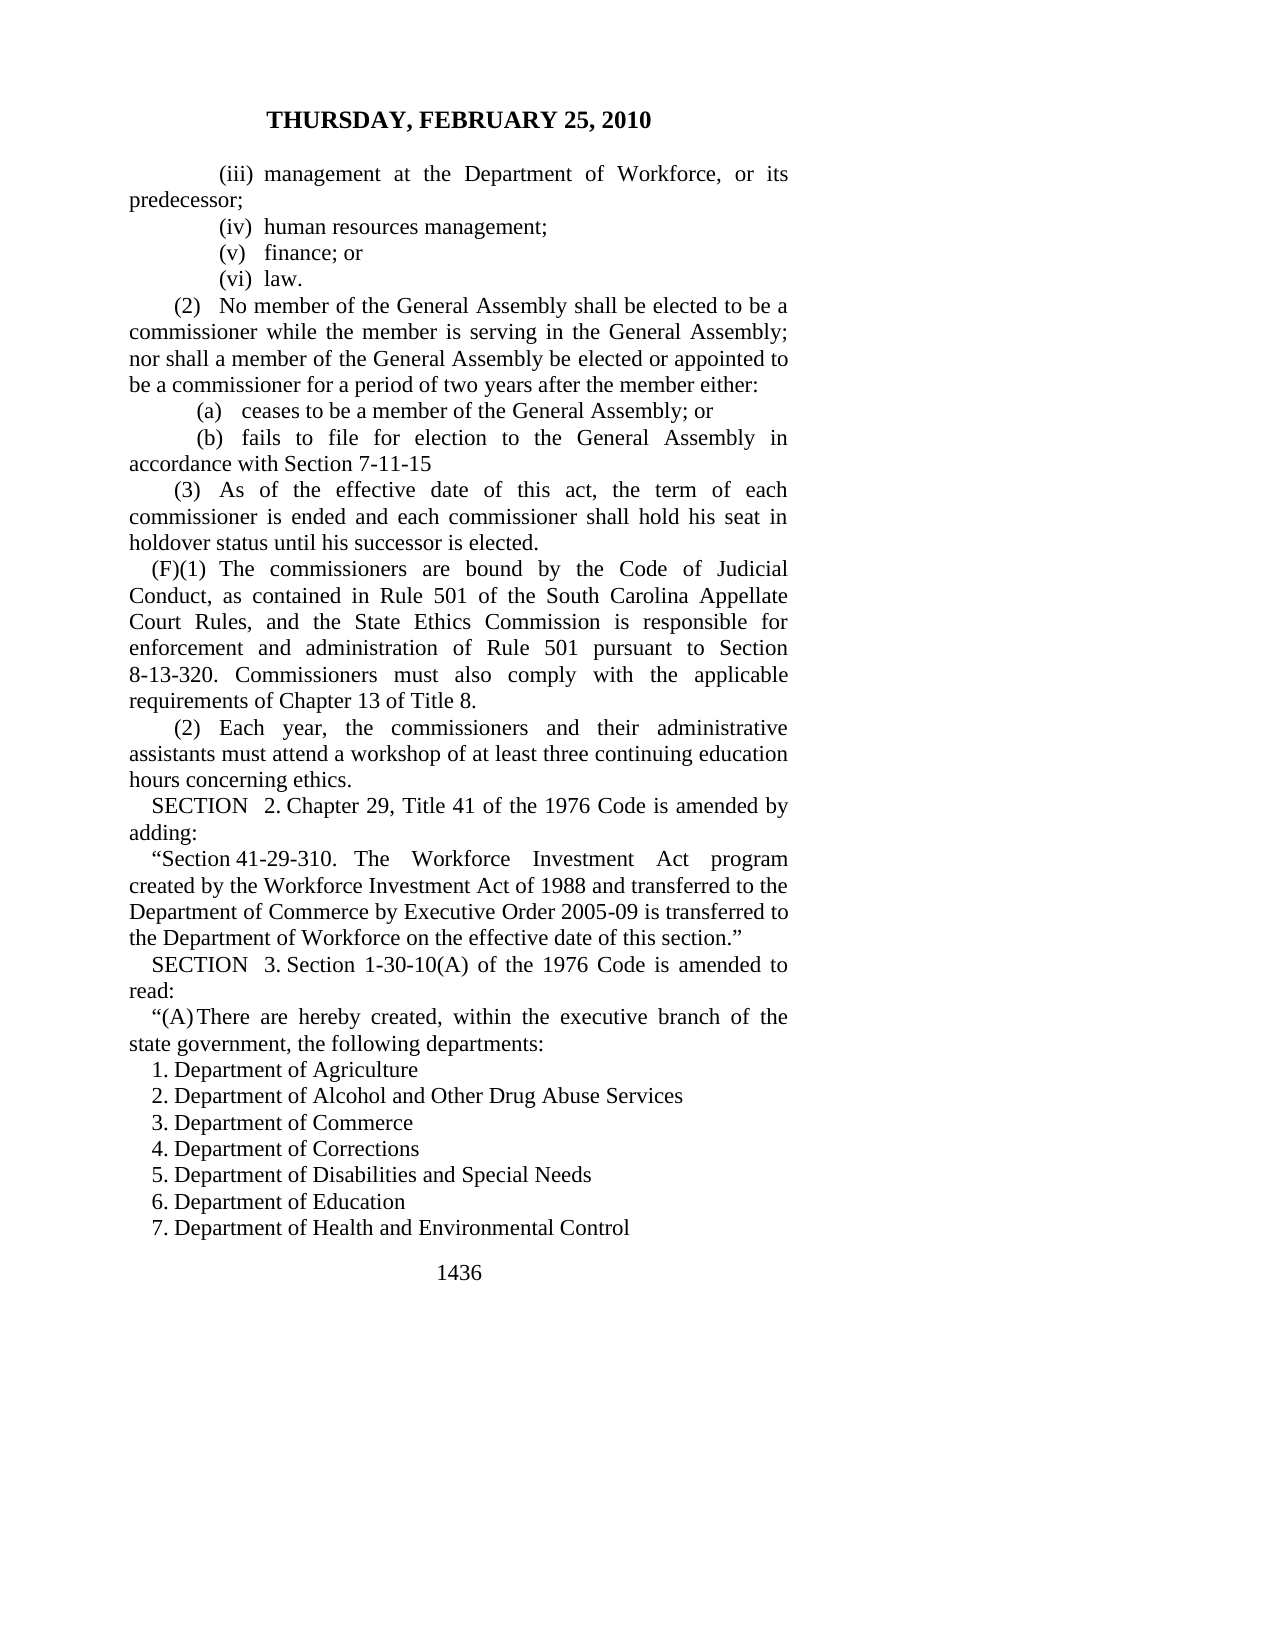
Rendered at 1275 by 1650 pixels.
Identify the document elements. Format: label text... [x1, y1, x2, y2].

text 7. Department of Health and Environmental Control [129, 1214, 789, 1241]
text (3) As of the effective date of this act, the term of each commissioner is ended and each commissioner shall hold his seat in holdover status until his successor is elected. [129, 476, 789, 555]
text (iv) human resources management; [129, 213, 789, 239]
text SECTION 3. Section 1-30-10(A) of the 1976 Code is amended to read: [129, 951, 789, 1003]
text (vi) law. [129, 266, 789, 292]
text 3. Department of Commerce [129, 1109, 789, 1135]
text (v) finance; or [129, 239, 789, 266]
text 4. Department of Corrections [129, 1135, 789, 1162]
text 5. Department of Disabilities and Special Needs [129, 1162, 789, 1188]
text 6. Department of Education [129, 1188, 789, 1214]
text (iii) management at the Department of Workforce, or its predecessor; [129, 160, 789, 213]
text 2. Department of Alcohol and Other Drug Abuse Services [129, 1082, 789, 1109]
text (a) ceases to be a member of the General Assembly; or [129, 397, 789, 424]
text (b) fails to file for election to the General Assembly in accordance with Section 7-11-15 [129, 424, 789, 476]
text (F)(1) The commissioners are bound by the Code of Judicial Conduct, as contained in Rule 501 of the South Carolina Appellate Court Rules, and the State Ethics Commission is responsible for enforcement and administration of Rule 501 pursuant to Section 8-13-320. Commissioners must also comply with the applicable requirements of Chapter 13 of Title 8. [129, 555, 789, 713]
text (2) Each year, the commissioners and their administrative assistants must attend a workshop of at least three continuing education hours concerning ethics. [129, 713, 789, 793]
text “(A) There are hereby created, within the executive branch of the state government, the following departments: [129, 1003, 789, 1056]
text SECTION 2. Chapter 29, Title 41 of the 1976 Code is amended by adding: [129, 793, 789, 845]
text 1. Department of Agriculture [129, 1056, 789, 1082]
text “Section 41-29-310. The Workforce Investment Act program created by the Workforce Investment Act of 1988 and transferred to the Department of Commerce by Executive Order 2005-09 is transferred to the Department of Workforce on the effective date of this section.” [129, 845, 789, 951]
text (2) No member of the General Assembly shall be elected to be a commissioner while the member is serving in the General Assembly; nor shall a member of the General Assembly be elected or appointed to be a commissioner for a period of two years after the member either: [129, 292, 789, 397]
